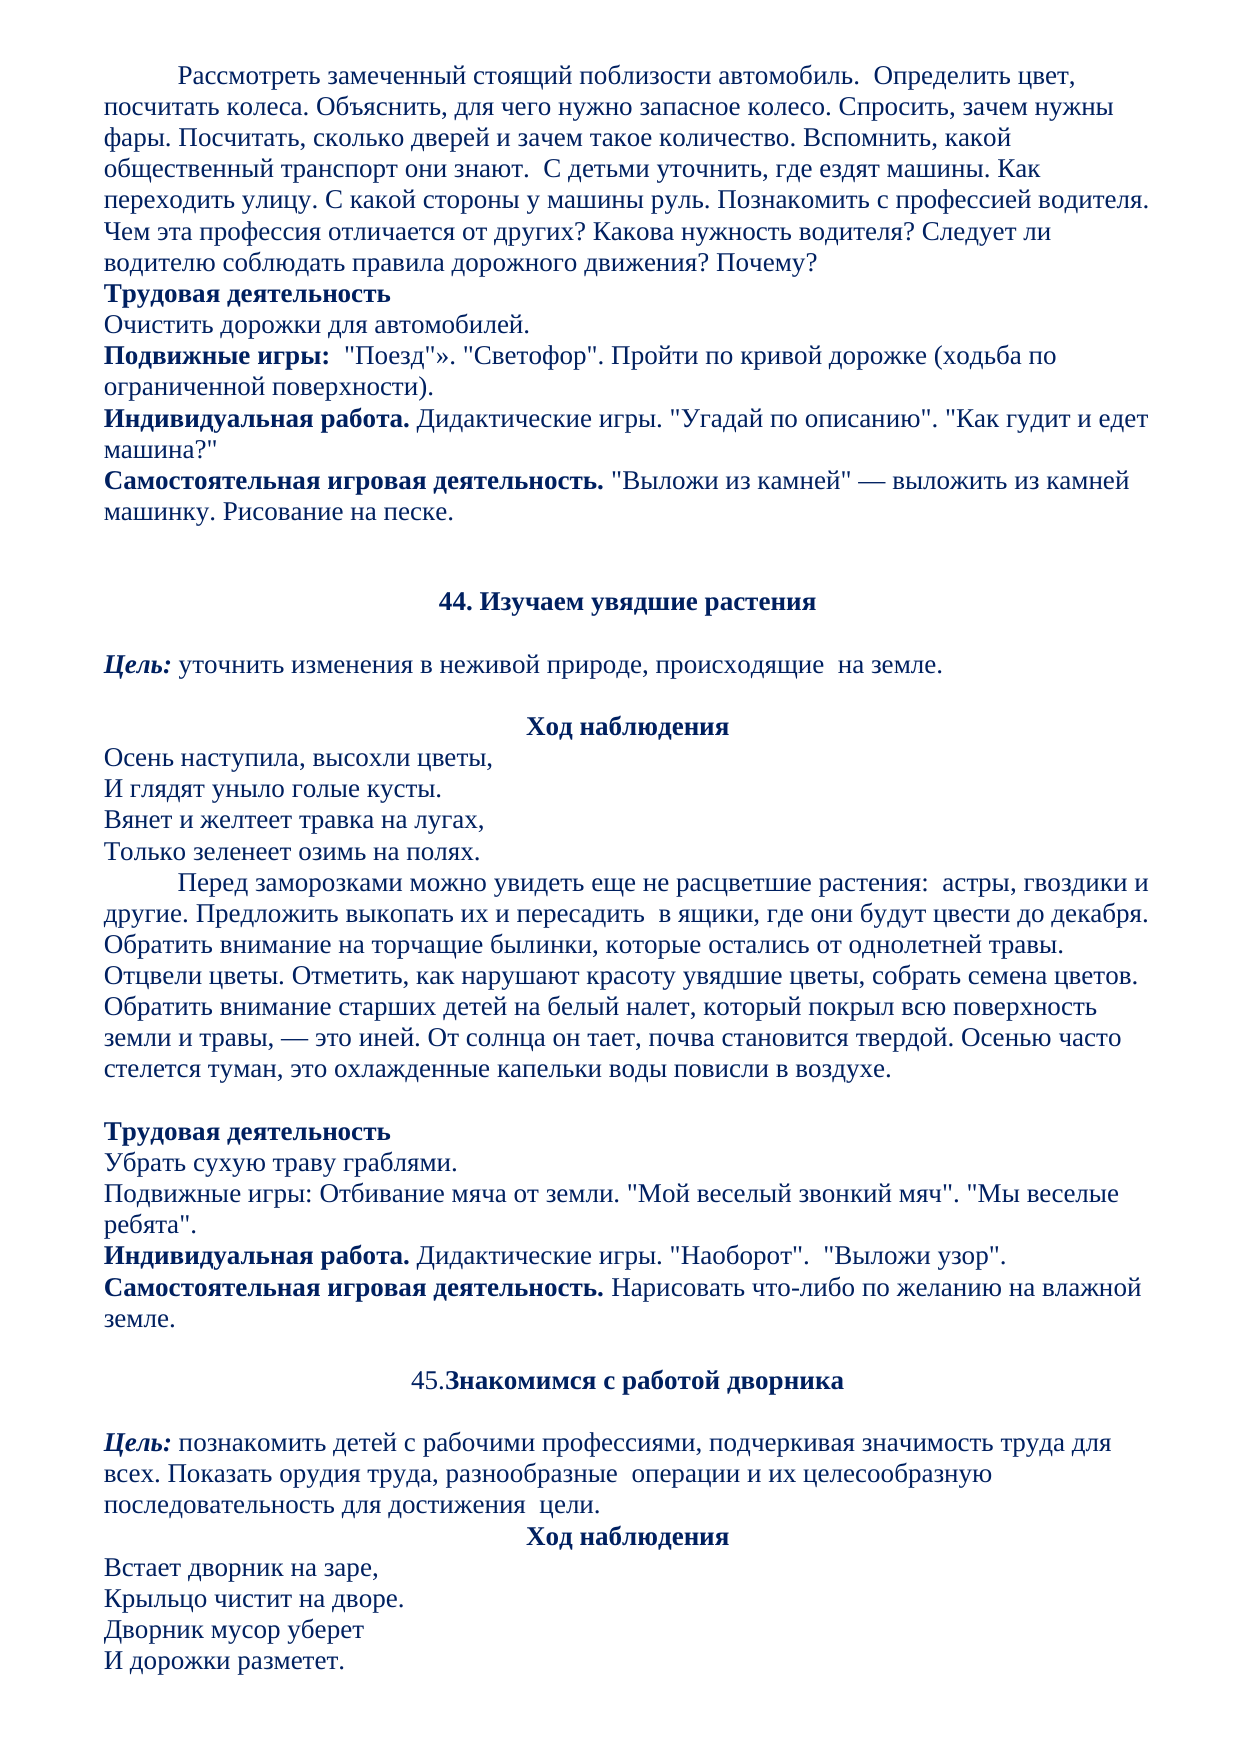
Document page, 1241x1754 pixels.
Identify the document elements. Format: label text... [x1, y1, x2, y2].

text Осень наступила, высохли цветы, [103, 741, 1152, 772]
text 44. Изучаем увядшие растения [103, 585, 1152, 617]
text Подвижные игры: Отбивание мяча от земли. "Мой веселый звонкий мяч". "Мы веселые ребята". [103, 1177, 1152, 1239]
text Трудовая деятельность [103, 277, 1152, 308]
text Дворник мусор уберет [103, 1613, 1152, 1644]
text Ход наблюдения [103, 710, 1152, 741]
text Ход наблюдения [103, 1520, 1152, 1551]
text Рассмотреть замеченный стоящий поблизости автомобиль. Определить цвет, посчитать колеса. Объяснить, для чего нужно запасное колесо. Спросить, зачем нужны фары. Посчитать, сколько дверей и зачем такое количество. Вспомнить, какой общественный транспорт они знают. С детьми уточнить, где ездят машины. Как переходить улицу. С какой стороны у машины руль. Познакомить с профессией водителя. Чем эта профессия отличается от других? Какова нужность водителя? Следует ли водителю соблюдать правила дорожного движения? Почему? [103, 59, 1152, 277]
text Встает дворник на заре, [103, 1551, 1152, 1582]
text Перед заморозками можно увидеть еще не расцветшие растения: астры, гвоздики и другие. Предложить выкопать их и пересадить в ящики, где они будут цвести до декабря. Обратить внимание на торчащие былинки, которые остались от однолетней травы. Отцвели цветы. Отметить, как нарушают красоту увядшие цветы, собрать семена цветов. Обратить внимание старших детей на белый налет, который покрыл всю поверхность земли и травы, — это иней. От солнца он тает, почва становится твердой. Осенью часто стелется туман, это охлажденные капельки воды повисли в воздухе. [103, 866, 1152, 1084]
text Убрать сухую траву граблями. [103, 1146, 1152, 1177]
text Самостоятельная игровая деятельность. Нарисовать что-либо по желанию на влажной земле. [103, 1271, 1152, 1333]
text Подвижные игры: "Поезд"». "Светофор". Пройти по кривой дорожке (ходьба по ограниченной поверхности). [103, 339, 1152, 402]
text 45.Знакомимся с работой дворника [103, 1364, 1152, 1395]
text Индивидуальная работа. Дидактические игры. "Угадай по описанию". "Как гудит и едет машина?" [103, 402, 1152, 464]
text Крыльцо чистит на дворе. [103, 1582, 1152, 1613]
text Трудовая деятельность [103, 1115, 1152, 1146]
text Самостоятельная игровая деятельность. "Выложи из камней" — выложить из камней машинку. Рисование на песке. [103, 464, 1152, 526]
text Цель: уточнить изменения в неживой природе, происходящие на земле. [103, 648, 1152, 679]
text Цель: познакомить детей с рабочими профессиями, подчеркивая значимость труда для всех. Показать орудия труда, разнообразные операции и их целесообразную последовательность для достижения цели. [103, 1426, 1152, 1520]
text И глядят уныло голые кусты. [103, 772, 1152, 803]
text Очистить дорожки для автомобилей. [103, 308, 1152, 339]
text Вянет и желтеет травка на лугах, [103, 803, 1152, 834]
text И дорожки разметет. [103, 1644, 1152, 1676]
text Только зеленеет озимь на полях. [103, 834, 1152, 866]
text Индивидуальная работа. Дидактические игры. "Наоборот". "Выложи узор". [103, 1239, 1152, 1271]
